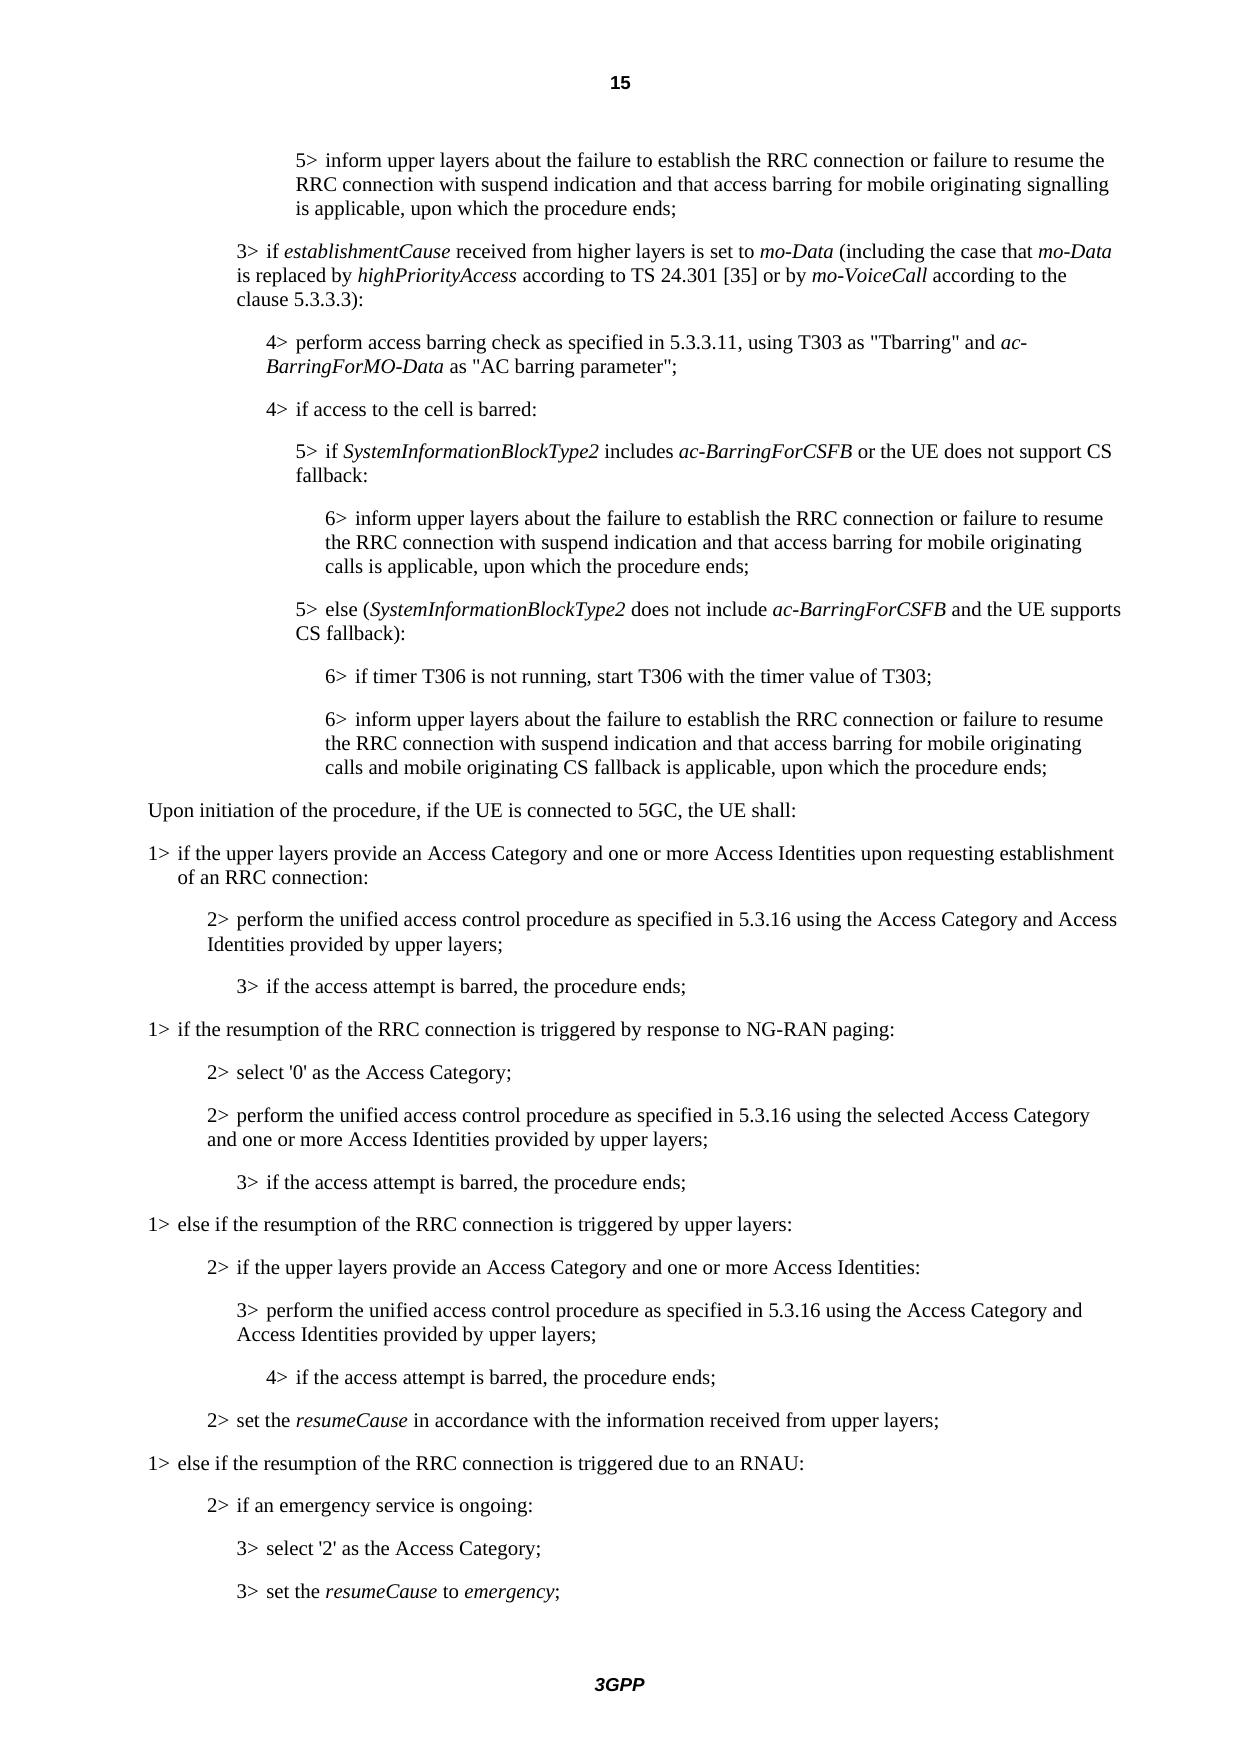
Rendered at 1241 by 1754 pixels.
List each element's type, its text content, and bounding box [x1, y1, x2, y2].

text 2> if the upper layers provide an Access Category and one or more Access Identities: [207, 1255, 1122, 1279]
text 3> set the resumeCause to emergency; [236, 1579, 1122, 1603]
text 5> else (SystemInformationBlockType2 does not include ac-BarringForCSFB and the UE supports CS fallback): [295, 597, 1122, 645]
text 4> perform access barring check as specified in 5.3.3.11, using T303 as "Tbarring" and ac-BarringForMO-Data as "AC barring parameter"; [266, 329, 1122, 378]
text 3> if establishmentCause received from higher layers is set to mo-Data (including the case that mo-Data is replaced by highPriorityAccess according to TS 24.301 [35] or by mo-VoiceCall according to the clause 5.3.3.3): [236, 239, 1122, 311]
text 1> else if the resumption of the RRC connection is triggered by upper layers: [148, 1212, 1122, 1236]
text 6> inform upper layers about the failure to establish the RRC connection or failure to resume the RRC connection with suspend indication and that access barring for mobile originating calls and mobile originating CS fallback is applicable, upon which the procedure ends; [325, 707, 1122, 779]
text 2> select '0' as the Access Category; [207, 1060, 1122, 1084]
text 3> if the access attempt is barred, the procedure ends; [236, 1169, 1122, 1194]
text 3> select '2' as the Access Category; [236, 1536, 1122, 1560]
text Upon initiation of the procedure, if the UE is connected to 5GC, the UE shall: [148, 798, 1122, 822]
text 6> inform upper layers about the failure to establish the RRC connection or failure to resume the RRC connection with suspend indication and that access barring for mobile originating calls is applicable, upon which the procedure ends; [325, 506, 1122, 578]
text 2> if an emergency service is ongoing: [207, 1493, 1122, 1517]
text 2> set the resumeCause in accordance with the information received from upper layers; [207, 1408, 1122, 1432]
text 5> inform upper layers about the failure to establish the RRC connection or failure to resume the RRC connection with suspend indication and that access barring for mobile originating signalling is applicable, upon which the procedure ends; [295, 148, 1122, 220]
text 4> if the access attempt is barred, the procedure ends; [266, 1365, 1122, 1389]
text 3> perform the unified access control procedure as specified in 5.3.16 using the Access Category and Access Identities provided by upper layers; [236, 1298, 1122, 1346]
text 4> if access to the cell is barred: [266, 396, 1122, 421]
text 1> else if the resumption of the RRC connection is triggered due to an RNAU: [148, 1451, 1122, 1474]
text 1> if the upper layers provide an Access Category and one or more Access Identities upon requesting establishment of an RRC connection: [148, 841, 1122, 889]
text 6> if timer T306 is not running, start T306 with the timer value of T303; [325, 664, 1122, 688]
text 5> if SystemInformationBlockType2 includes ac-BarringForCSFB or the UE does not support CS fallback: [295, 439, 1122, 487]
text 2> perform the unified access control procedure as specified in 5.3.16 using the Access Category and Access Identities provided by upper layers; [207, 907, 1122, 956]
text 2> perform the unified access control procedure as specified in 5.3.16 using the selected Access Category and one or more Access Identities provided by upper layers; [207, 1103, 1122, 1151]
text 3> if the access attempt is barred, the procedure ends; [236, 974, 1122, 998]
text 1> if the resumption of the RRC connection is triggered by response to NG-RAN paging: [148, 1017, 1122, 1041]
